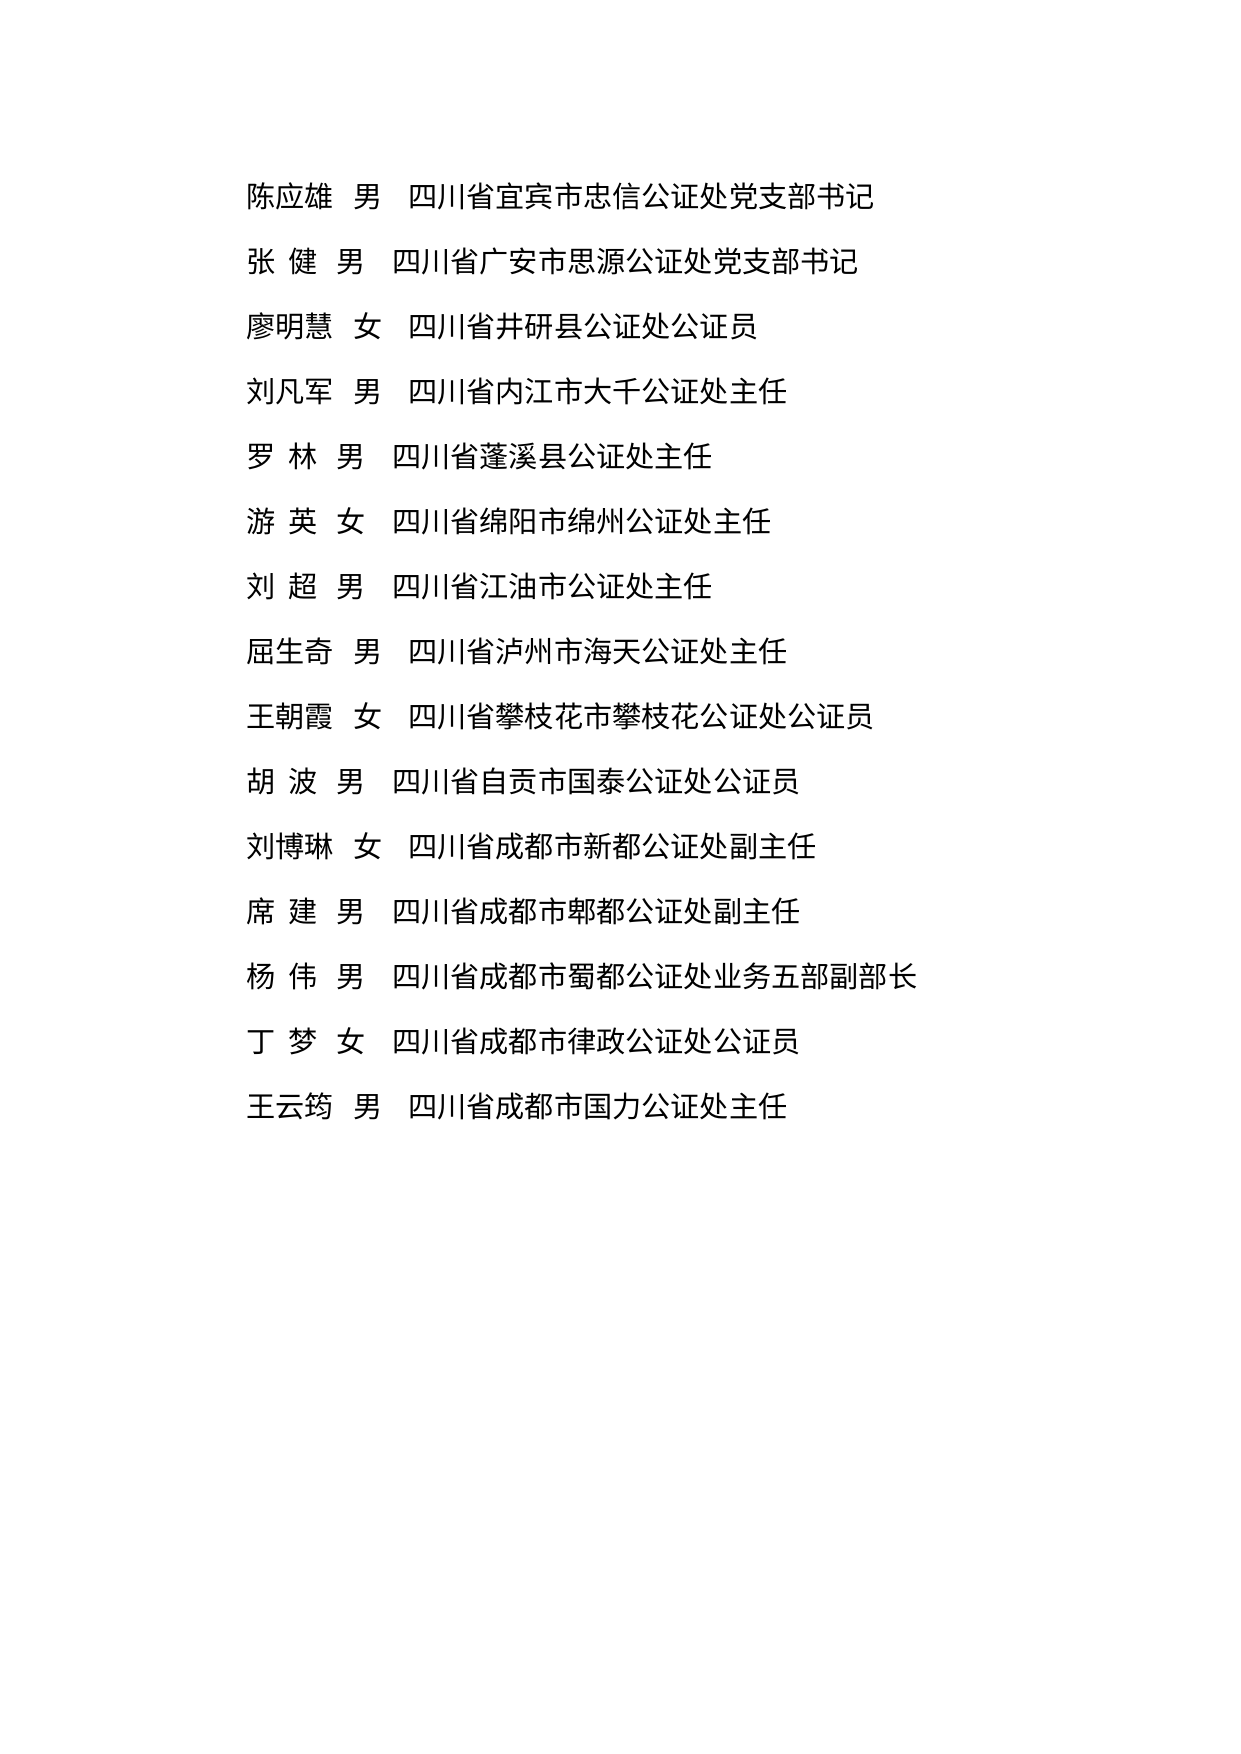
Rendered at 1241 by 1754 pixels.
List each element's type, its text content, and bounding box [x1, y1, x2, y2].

text 刘凡军 男 四川省内江市大千公证处主任 [187, 357, 1053, 422]
text 胡 波 男 四川省自贡市国泰公证处公证员 [187, 747, 1053, 812]
text 陈应雄 男 四川省宜宾市忠信公证处党支部书记 [187, 162, 1053, 227]
text 席 建 男 四川省成都市郫都公证处副主任 [187, 877, 1053, 942]
text 王云筠 男 四川省成都市国力公证处主任 [187, 1072, 1053, 1137]
text 张 健 男 四川省广安市思源公证处党支部书记 [187, 227, 1053, 292]
text 廖明慧 女 四川省井研县公证处公证员 [187, 292, 1053, 357]
text 游 英 女 四川省绵阳市绵州公证处主任 [187, 487, 1053, 552]
text 屈生奇 男 四川省泸州市海天公证处主任 [187, 617, 1053, 682]
text 王朝霞 女 四川省攀枝花市攀枝花公证处公证员 [187, 682, 1053, 747]
text 丁 梦 女 四川省成都市律政公证处公证员 [187, 1007, 1053, 1072]
text 刘 超 男 四川省江油市公证处主任 [187, 552, 1053, 617]
text 刘博琳 女 四川省成都市新都公证处副主任 [187, 812, 1053, 877]
text 罗 林 男 四川省蓬溪县公证处主任 [187, 422, 1053, 487]
text 杨 伟 男 四川省成都市蜀都公证处业务五部副部长 [187, 942, 1053, 1007]
